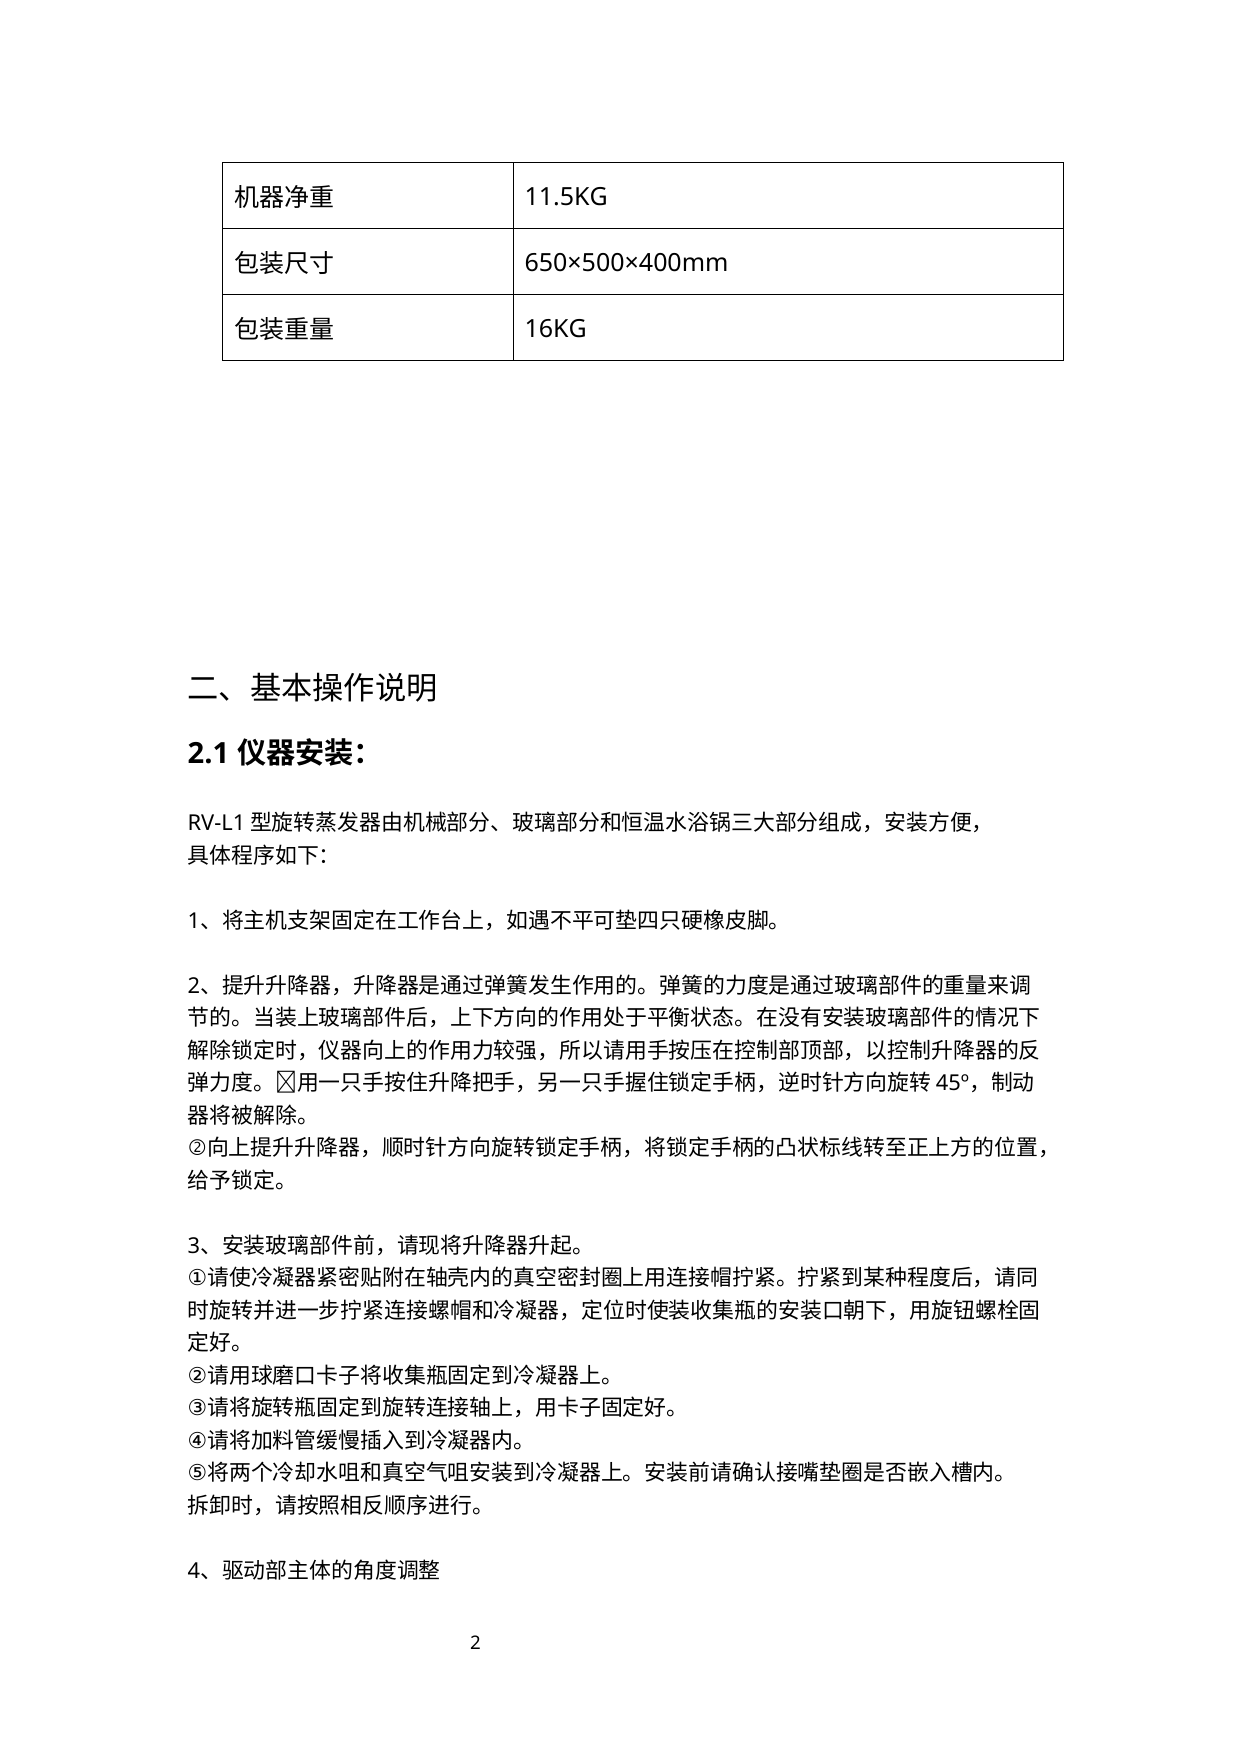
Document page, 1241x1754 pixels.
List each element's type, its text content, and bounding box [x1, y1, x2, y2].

list 拆卸时，请按照相反顺序进行。 [187, 1487, 1053, 1520]
list 2、提升升降器，升降器是通过弹簧发生作用的。弹簧的力度是通过玻璃部件的重量来调 [187, 967, 1053, 1000]
list 驱动部主体的角度调整 [187, 1552, 1053, 1585]
list ①请使冷凝器紧密贴附在轴壳内的真空密封圈上用连接帽拧紧。拧紧到某种程度后，请同时旋转并进一步拧紧连接螺帽和冷凝器，定位时使装收集瓶的安装口朝下，用旋钮螺栓固定好。 [187, 1260, 1053, 1357]
text 2.1 仪器安装： [187, 719, 1053, 784]
table_cell 650×500×400mm [514, 229, 1063, 294]
table_cell 包装尺寸 [223, 229, 513, 294]
table_cell 包装重量 [223, 295, 513, 360]
list ④请将加料管缓慢插入到冷凝器内。 [187, 1422, 1053, 1455]
table_cell 11.5KG [514, 163, 1063, 228]
list 向上提升升降器，顺时针方向旋转锁定手柄，将锁定手柄的凸状标线转至正上方的位置，给予锁定。 [187, 1130, 1053, 1195]
list 节的。当装上玻璃部件后，上下方向的作用处于平衡状态。在没有安装玻璃部件的情况下解除锁定时，仪器向上的作用力较强，所以请用手按压在控制部顶部，以控制升降器的反弹力度。用一只手按住升降把手，另一只手握住锁定手柄，逆时针方向旋转45º，制动器将被解除。 [187, 1000, 1053, 1130]
text 具体程序如下： [187, 837, 1053, 870]
list ③请将旋转瓶固定到旋转连接轴上，用卡子固定好。 [187, 1390, 1053, 1422]
list 将主机支架固定在工作台上，如遇不平可垫四只硬橡皮脚。 [187, 902, 1053, 935]
text 二、基本操作说明 [187, 654, 1053, 719]
list ⑤将两个冷却水咀和真空气咀安装到冷凝器上。安装前请确认接嘴垫圈是否嵌入槽内。 [187, 1455, 1053, 1487]
table_cell 16KG [514, 295, 1063, 360]
text RV-L1型旋转蒸发器由机械部分、玻璃部分和恒温水浴锅三大部分组成，安装方便， [187, 805, 1053, 837]
list ②请用球磨口卡子将收集瓶固定到冷凝器上。 [187, 1357, 1053, 1390]
table_cell 机器净重 [223, 163, 513, 228]
list 3、安装玻璃部件前，请现将升降器升起。 [187, 1227, 1053, 1260]
